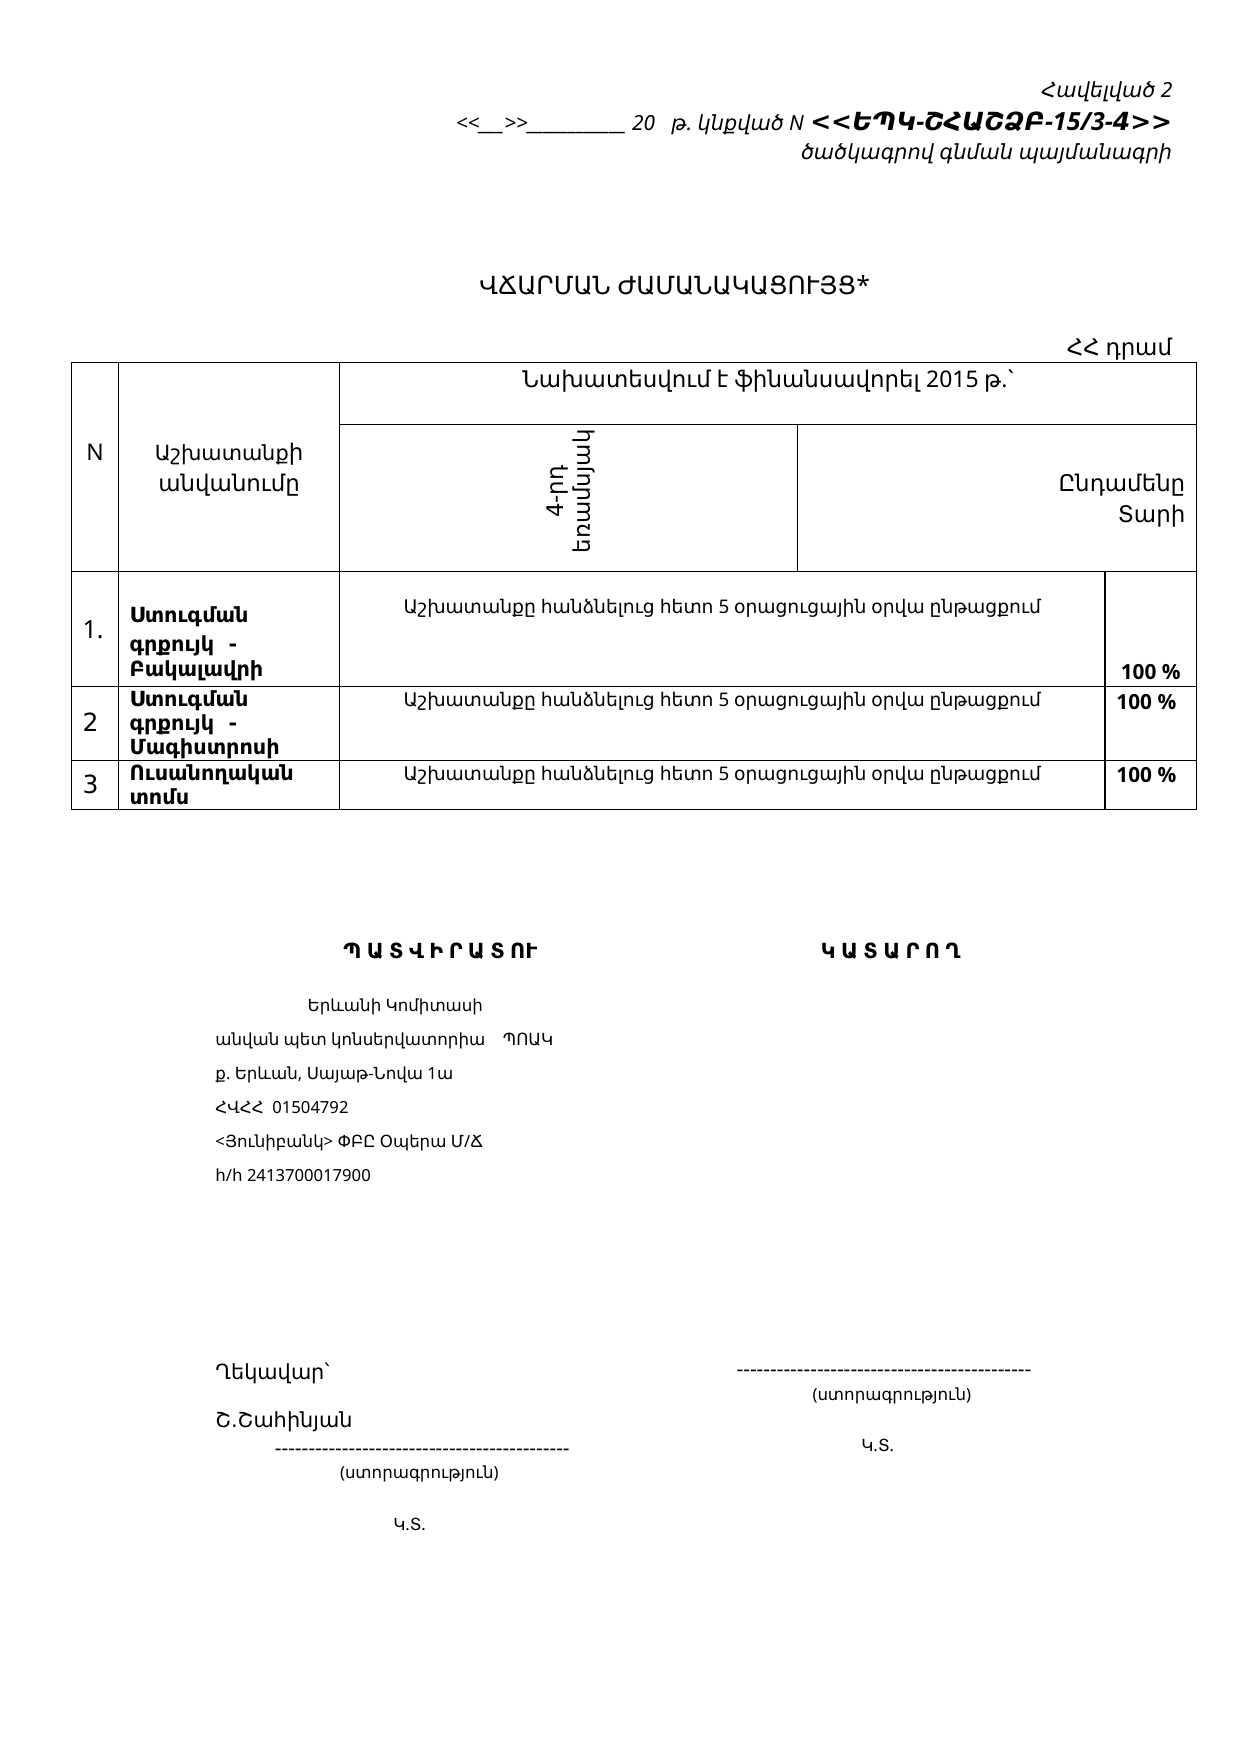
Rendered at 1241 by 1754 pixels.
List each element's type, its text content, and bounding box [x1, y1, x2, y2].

table_header N [72, 363, 118, 571]
table_cell Ստուգման գրքույկ - Բակալավրի [119, 572, 339, 686]
table_cell 100 % [1106, 761, 1196, 809]
table_cell 100 % [1106, 687, 1196, 759]
table_header Նախատեսվում է ֆինանսավորել 2015 թ.` [340, 363, 1196, 424]
table_cell 100 % [1106, 572, 1196, 686]
table_cell Ուսանողական տոմս [119, 761, 339, 809]
table_header Պ Ա Տ Վ Ի Ր Ա Տ ՈՒ Երևանի Կոմիտասի անվան պետ կոնսերվատորիա ՊՈԱԿ ք. Երևան, Սայաթ-Նովա 1ա ՀՎՀՀ 01504792 <Յունիբանկ> ՓԲԸ Օպերա Մ/Ճ հ/հ 2413700017900 Ղեկավար՝ Շ.Շահինյան -------------------------------------------- (ստորագրություն) Կ.Տ. [204, 936, 676, 1621]
table_header Աշխատանքի անվանումը [119, 363, 339, 571]
table_cell 1. [72, 572, 118, 686]
text Հավելված 2 [118, 75, 1172, 103]
table_cell 3 [72, 761, 118, 809]
table_cell Ընդամենը Տարի [798, 425, 1196, 571]
text ծածկագրով գնման պայմանագրի [118, 137, 1172, 166]
table_cell Ստուգման գրքույկ - Մագիստրոսի [119, 687, 339, 759]
table_cell Աշխատանքը հանձնելուց հետո 5 օրացուցային օրվա ընթացքում [340, 687, 1104, 759]
table_header Կ Ա Տ Ա Ր Ո Ղ -------------------------------------------- (ստորագրություն) Կ.Տ. [676, 936, 1104, 1621]
table_cell Աշխատանքը հանձնելուց հետո 5 օրացուցային օրվա ընթացքում [340, 761, 1104, 809]
table_cell 2 [72, 687, 118, 759]
table_cell Աշխատանքը հանձնելուց հետո 5 օրացուցային օրվա ընթացքում [340, 572, 1104, 686]
text <<___>>____________ 20 թ. կնքված N <<ԵՊԿ-ՇՀԱՇՁԲ-15/3-4>> [118, 103, 1172, 137]
table_cell 4-րդ եռամսյակ [340, 425, 797, 571]
text ՀՀ դրամ [118, 331, 1172, 362]
text ՎՃԱՐՄԱՆ ԺԱՄԱՆԱԿԱՑՈՒՅՑ* [118, 268, 1172, 302]
